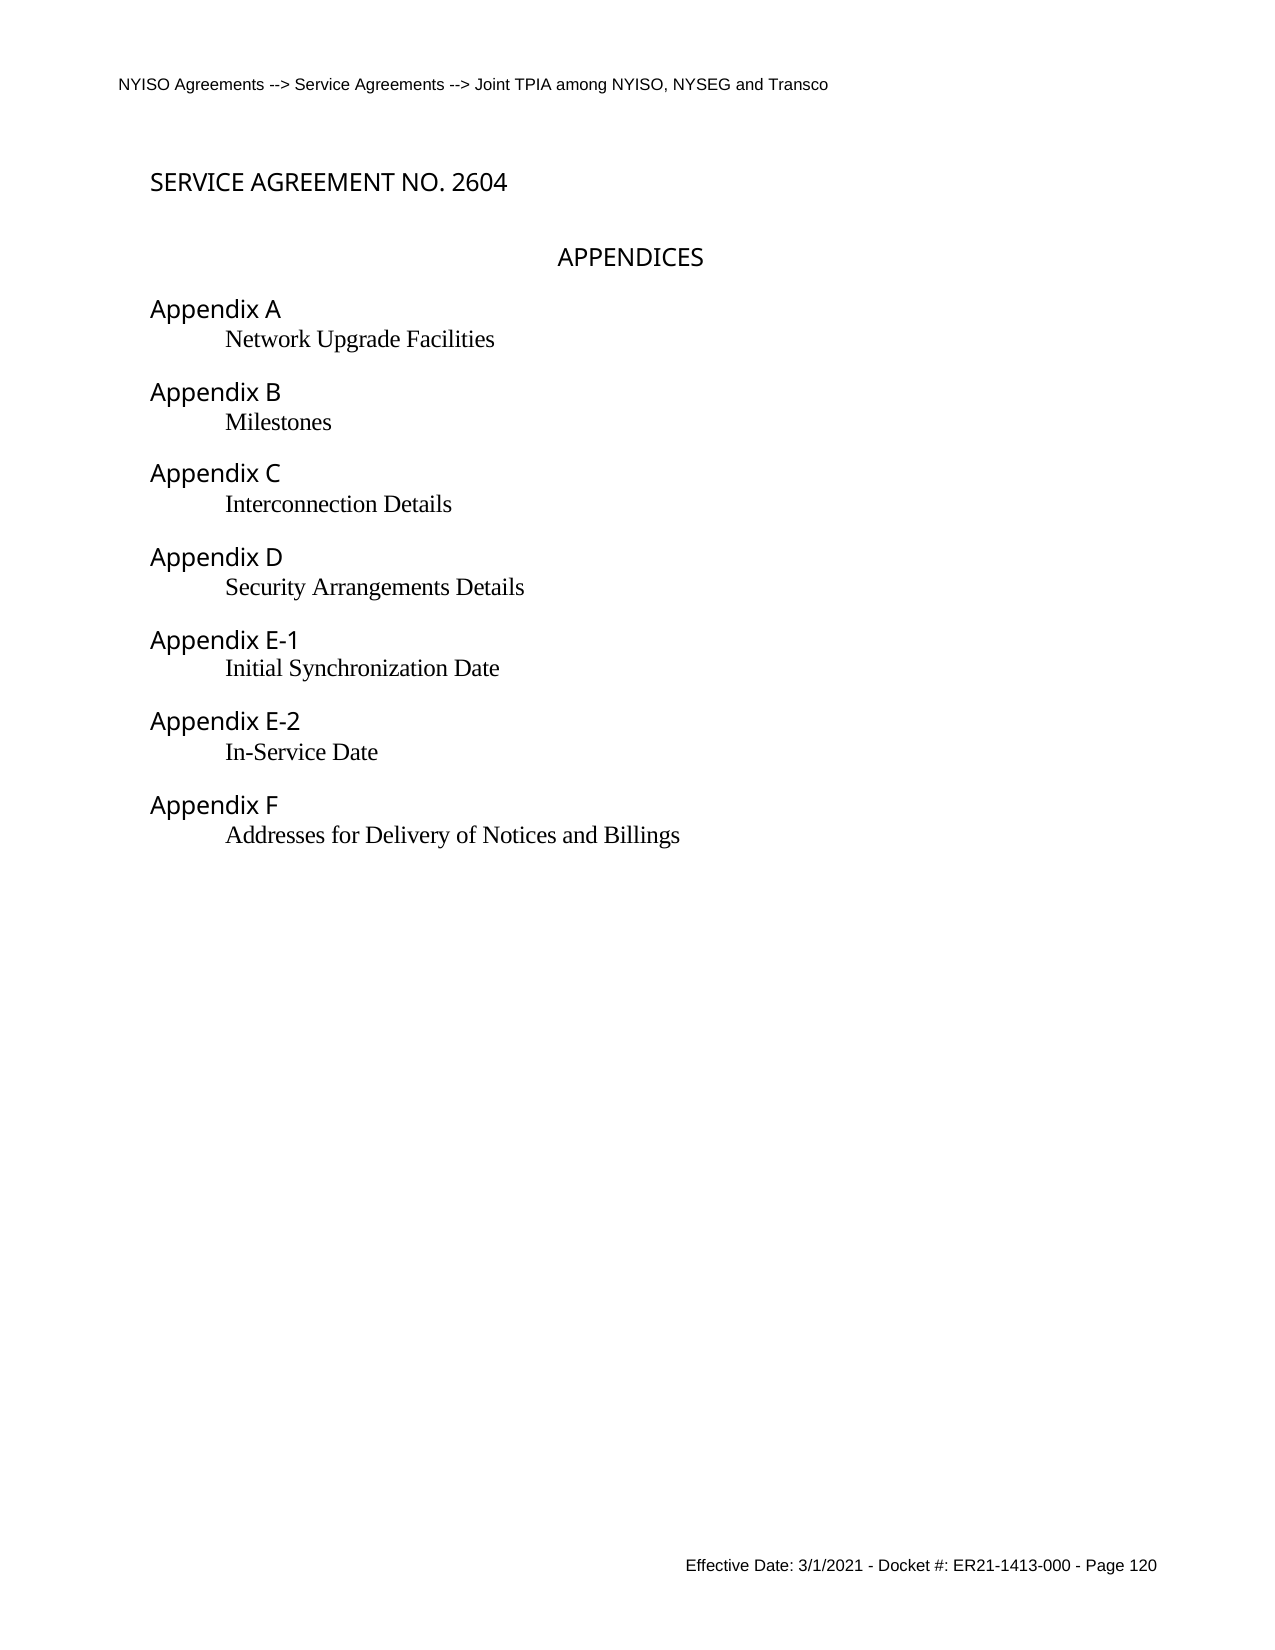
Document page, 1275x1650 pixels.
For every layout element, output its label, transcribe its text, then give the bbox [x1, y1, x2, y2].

text Interconnection Details [225, 489, 1275, 518]
text Milestones [225, 408, 1275, 437]
text Addresses for Delivery of Notices and Billings [225, 820, 1275, 849]
text Appendix C [150, 460, 1275, 489]
text Appendix A [150, 295, 1275, 324]
text Network Upgrade Facilities [225, 324, 1275, 353]
text Security Arrangements Details [225, 572, 1275, 601]
text In-Service Date [225, 737, 1275, 766]
text Initial Synchronization Date [225, 655, 1275, 682]
text SERVICE AGREEMENT NO. 2604 [150, 168, 1275, 197]
text Appendix D [150, 543, 1275, 572]
text Appendix B [150, 379, 1275, 407]
text Appendix E-1 [150, 627, 1275, 655]
text APPENDICES [150, 243, 1275, 272]
text Appendix E-2 [150, 708, 1275, 737]
text Appendix F [150, 791, 1275, 820]
